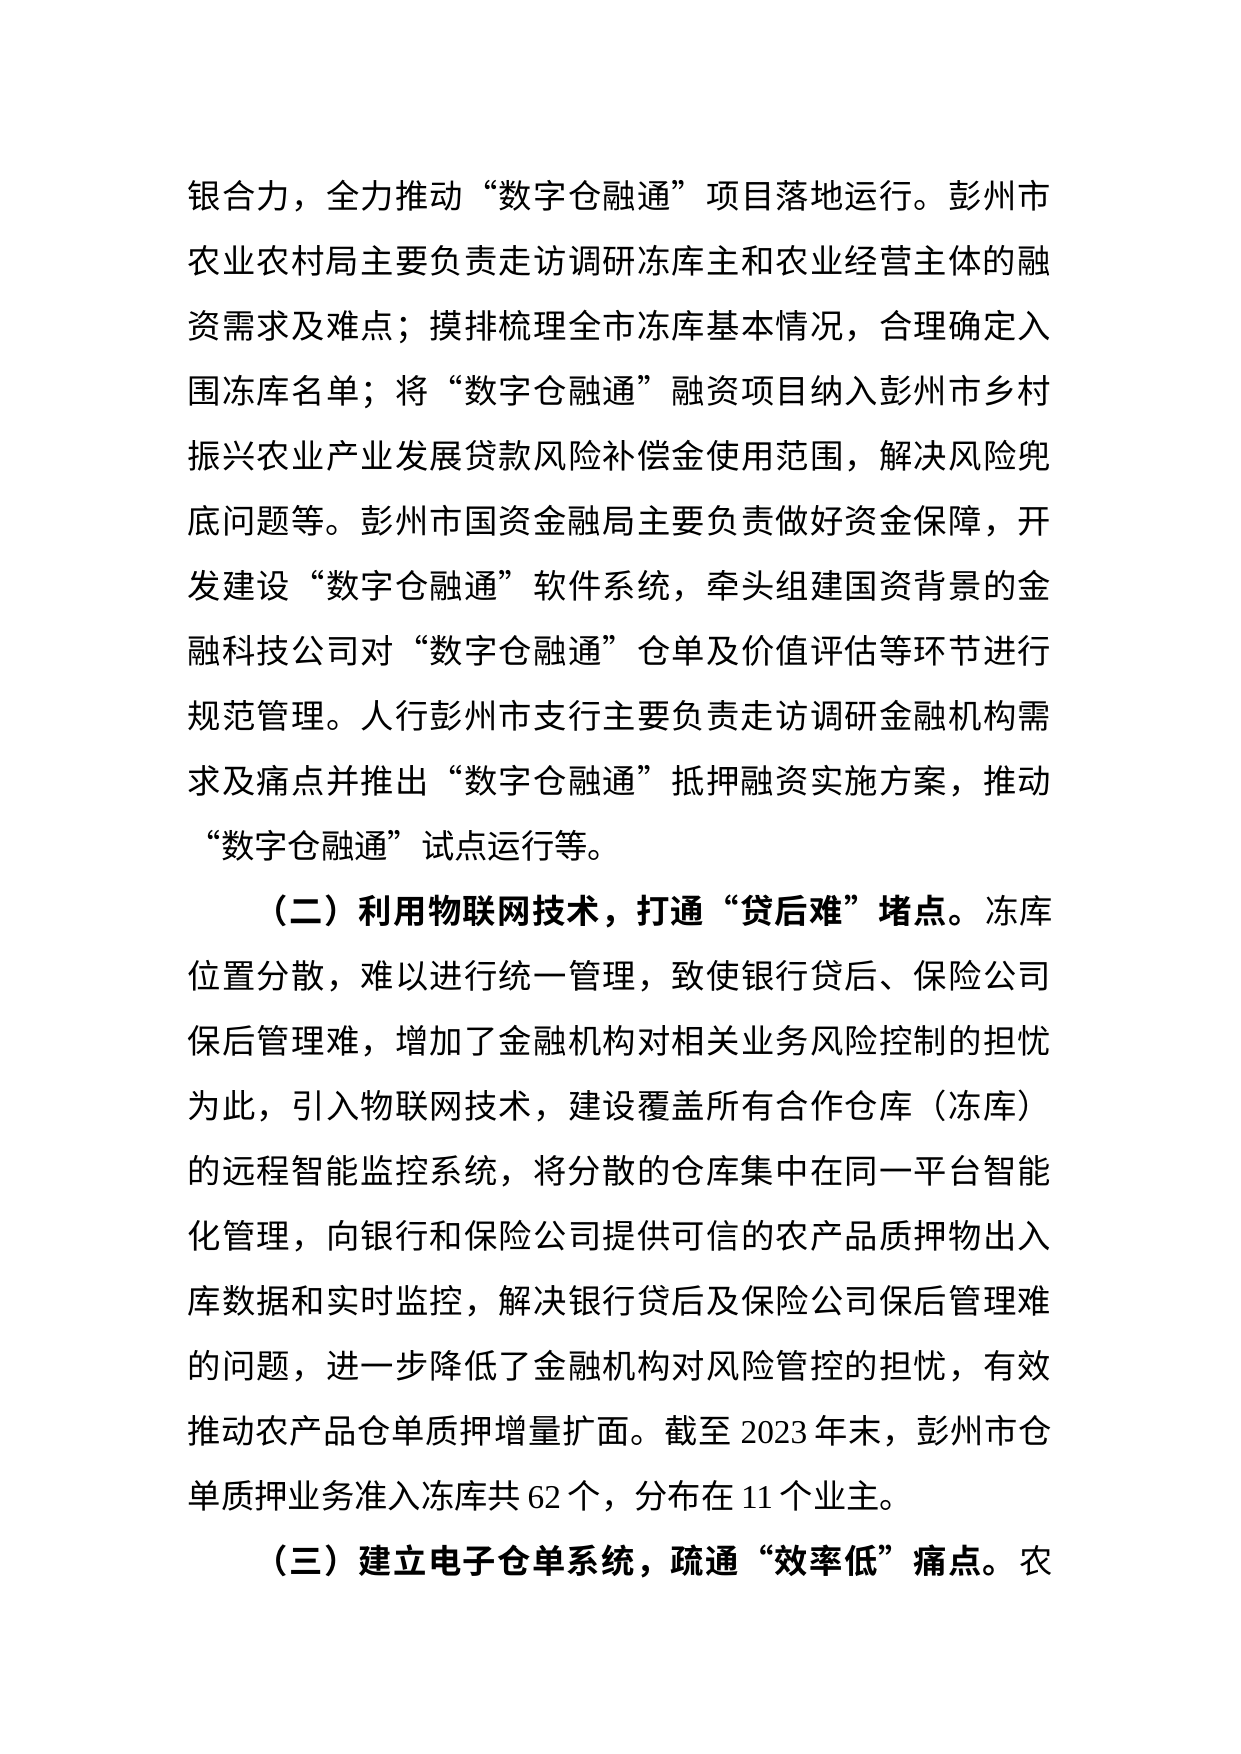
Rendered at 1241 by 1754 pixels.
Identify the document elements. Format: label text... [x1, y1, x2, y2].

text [187, 162, 1053, 877]
text （二）利用物联网技术，打通“贷后难”堵点。冻库位置分散，难以进行统一管理，致使银行贷后、保险公司保后管理难，增加了金融机构对相关业务风险控制的担忧。为此，引入物联网技术，建设覆盖所有合作仓库（冻库）的远程智能监控系统，将分散的仓库集中在同一平台智能化管理，向银行和保险公司提供可信的农产品质押物出入库数据和实时监控，解决银行贷后及保险公司保后管理难的问题，进一步降低了金融机构对风险管控的担忧，有效推动农产品仓单质押增量扩面。截至2023年末，彭州市仓单质押业务准入冻库共62个，分布在11个业主。 [187, 877, 1053, 1527]
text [187, 1527, 1053, 1592]
